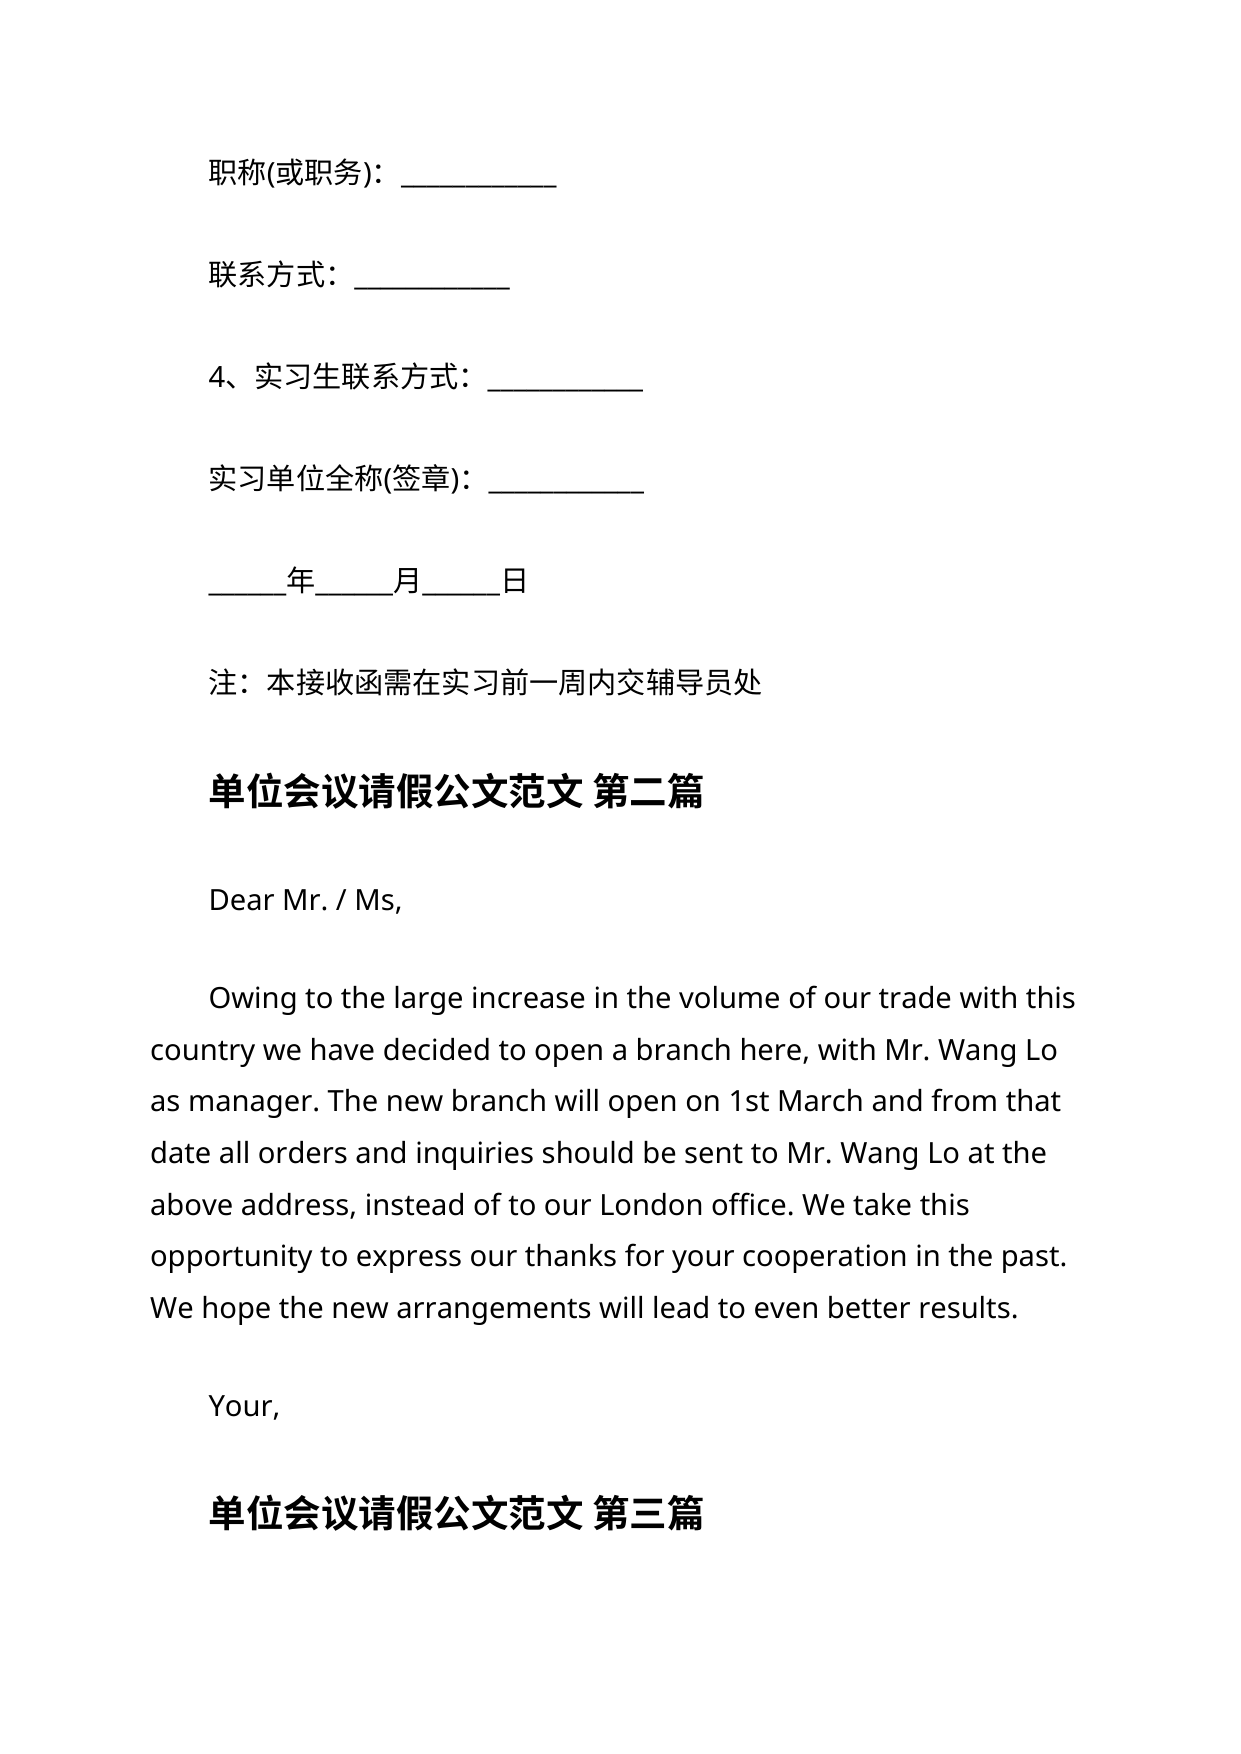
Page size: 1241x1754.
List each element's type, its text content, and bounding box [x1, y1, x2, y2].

text 联系方式：____________ [150, 252, 1090, 294]
text 注：本接收函需在实习前一周内交辅导员处 [150, 660, 1090, 702]
text Owing to the large increase in the volume of our trade with this country we have decided to open a branch here, with Mr. Wang Lo as manager. The new branch will open on 1st March and from that date all orders and inquiries should be sent to Mr. Wang Lo at the above address, instead of to our London office. We take this opportunity to express our thanks for your cooperation in the past. We hope the new arrangements will lead to even better results. [150, 977, 1090, 1327]
text ______年______月______日 [150, 558, 1090, 600]
text 单位会议请假公文范文 第二篇 [150, 762, 1090, 816]
text 职称(或职务)：____________ [150, 150, 1090, 192]
text 4、实习生联系方式：____________ [150, 354, 1090, 396]
text 单位会议请假公文范文 第三篇 [150, 1484, 1090, 1538]
text Your, [150, 1385, 1090, 1425]
text Dear Mr. / Ms, [150, 879, 1090, 919]
text 实习单位全称(签章)：____________ [150, 456, 1090, 498]
